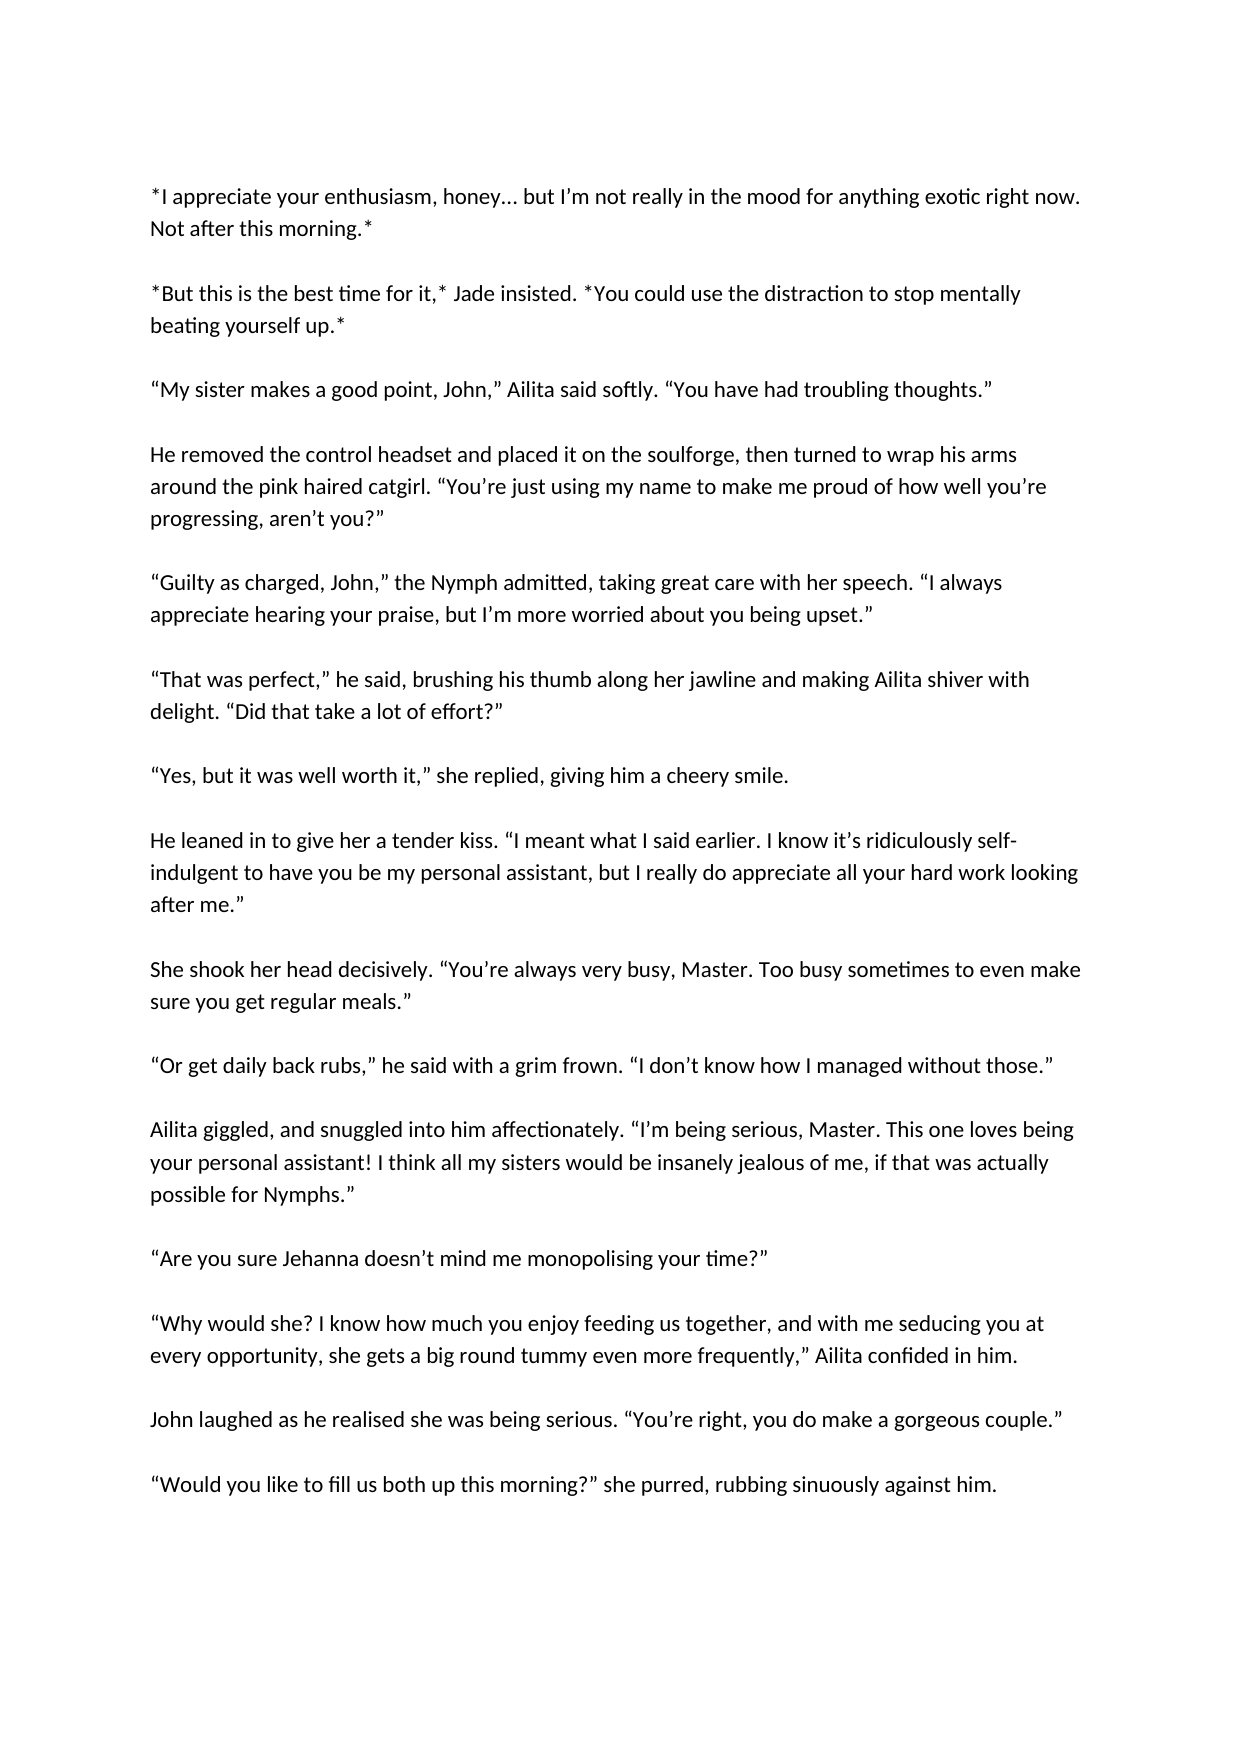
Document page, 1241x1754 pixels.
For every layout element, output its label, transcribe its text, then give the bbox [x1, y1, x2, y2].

text He leaned in to give her a tender kiss. “I meant what I said earlier. I know it’s ridiculously self-indulgent to have you be my personal assistant, but I really do appreciate all your hard work looking after me.” [150, 826, 1090, 918]
text *But this is the best time for it,* Jade insisted. *You could use the distraction to stop mentally beating yourself up.* [150, 279, 1090, 339]
text “That was perfect,” he said, brushing his thumb along her jawline and making Ailita shiver with delight. “Did that take a lot of effort?” [150, 665, 1090, 725]
text “Would you like to fill us both up this morning?” she purred, rubbing sinuously against him. [150, 1470, 1090, 1498]
text He removed the control headset and placed it on the soulforge, then turned to wrap his arms around the pink haired catgirl. “You’re just using my name to make me proud of how well you’re progressing, aren’t you?” [150, 440, 1090, 532]
text “My sister makes a good point, John,” Ailita said softly. “You have had troubling thoughts.” [150, 375, 1090, 403]
text Ailita giggled, and snuggled into him affectionately. “I’m being serious, Master. This one loves being your personal assistant! I think all my sisters would be insanely jealous of me, if that was actually possible for Nymphs.” [150, 1116, 1090, 1208]
text John laughed as he realised she was being serious. “You’re right, you do make a gorgeous couple.” [150, 1405, 1090, 1433]
text *I appreciate your enthusiasm, honey... but I’m not really in the mood for anything exotic right now. Not after this morning.* [150, 182, 1090, 242]
text “Or get daily back rubs,” he said with a grim frown. “I don’t know how I managed without those.” [150, 1051, 1090, 1079]
text She shook her head decisively. “You’re always very busy, Master. Too busy sometimes to even make sure you get regular meals.” [150, 955, 1090, 1015]
text “Why would she? I know how much you enjoy feeding us together, and with me seducing you at every opportunity, she gets a big round tummy even more frequently,” Ailita confided in him. [150, 1309, 1090, 1369]
text “Yes, but it was well worth it,” she replied, giving him a cheery smile. [150, 762, 1090, 789]
text “Are you sure Jehanna doesn’t mind me monopolising your time?” [150, 1244, 1090, 1272]
text “Guilty as charged, John,” the Nymph admitted, taking great care with her speech. “I always appreciate hearing your praise, but I’m more worried about you being upset.” [150, 568, 1090, 629]
